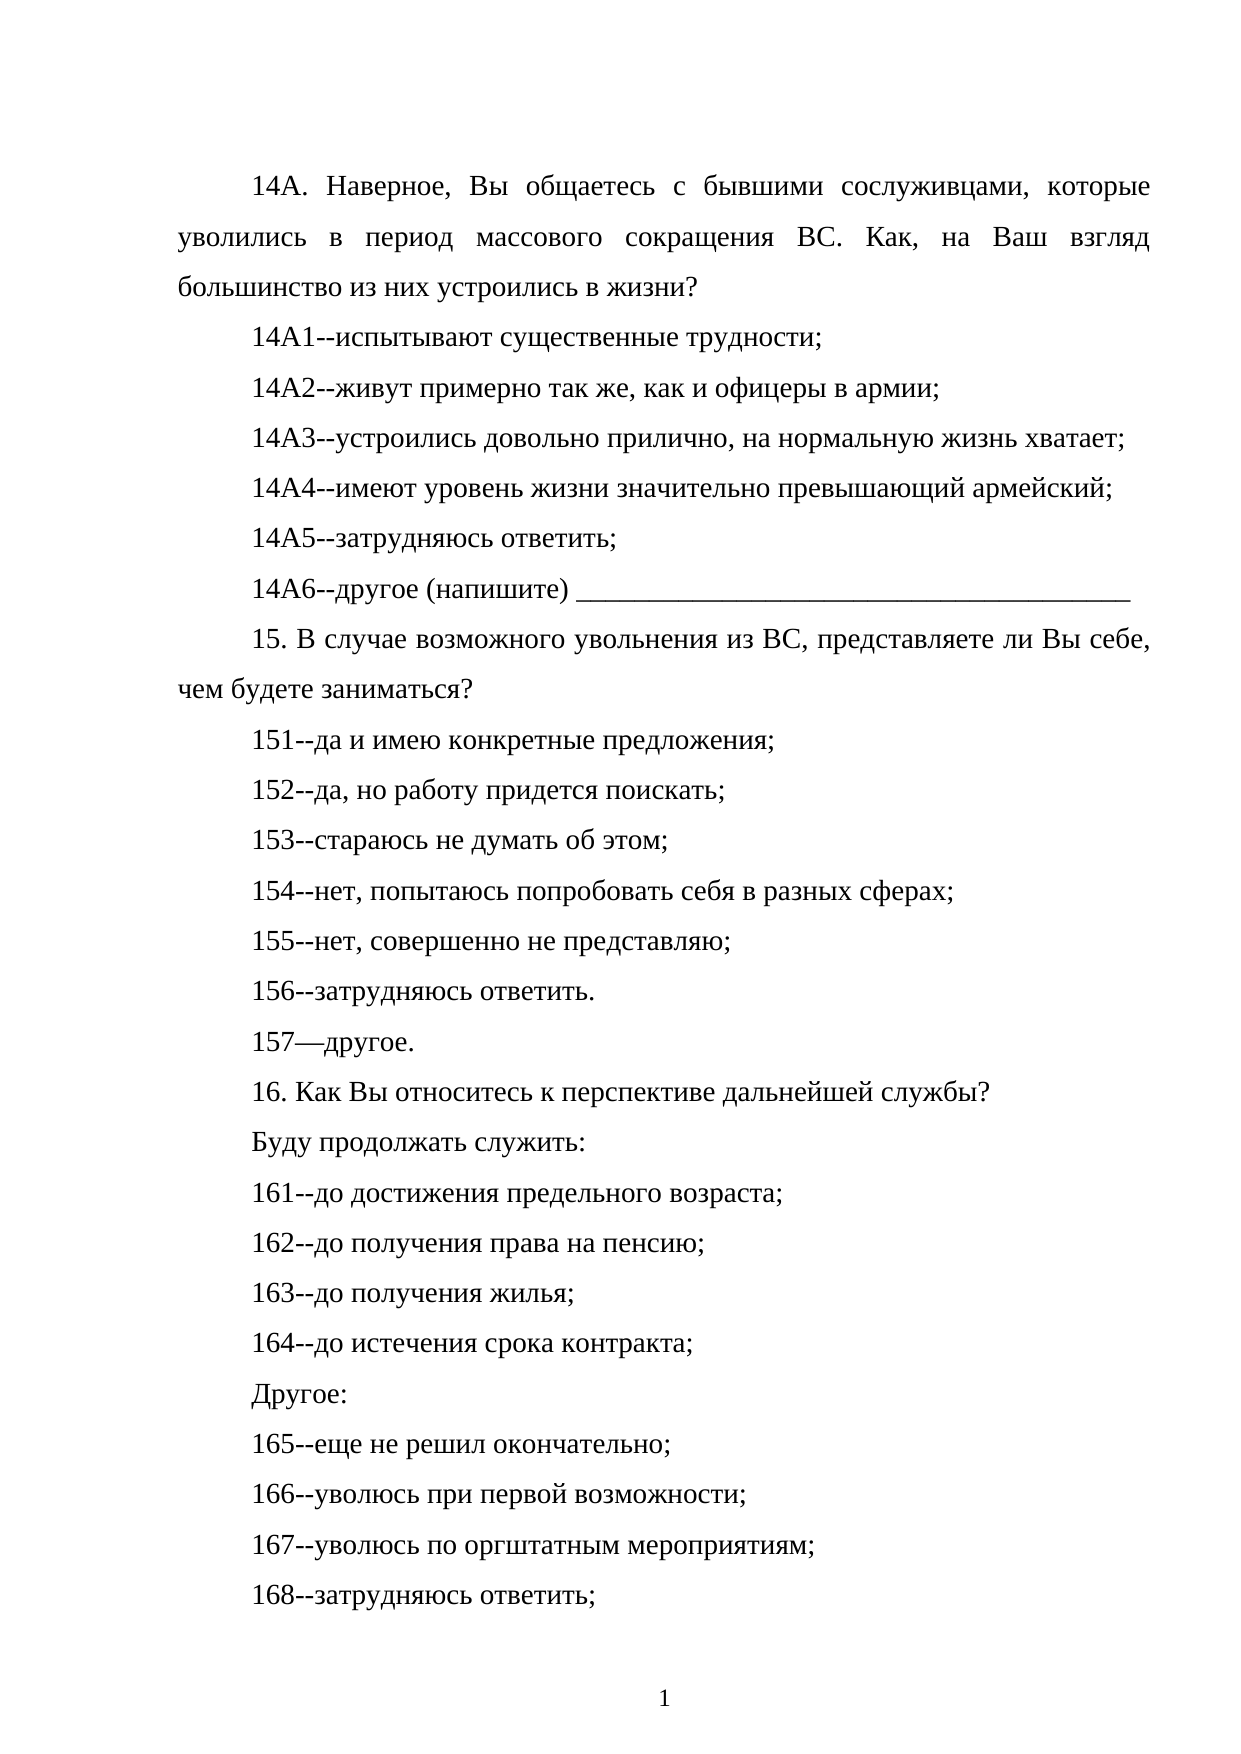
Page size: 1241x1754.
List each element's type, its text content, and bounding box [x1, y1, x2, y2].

text 152--да, но работу придется поискать; [177, 772, 1152, 806]
text 154--нет, попытаюсь попробовать себя в разных сферах; [177, 873, 1152, 906]
text 168--затрудняюсь ответить; [177, 1577, 1152, 1611]
text Буду продолжать служить: [177, 1124, 1152, 1158]
text 163--до получения жилья; [177, 1275, 1152, 1309]
text 166--уволюсь при первой возможности; [177, 1477, 1152, 1510]
text 14А. Наверное, Вы общаетесь с бывшими сослуживцами, которые уволились в период массового сокращения ВС. Как, на Ваш взгляд большинство из них устроились в жизни? [177, 168, 1152, 303]
text 14А2--живут примерно так же, как и офицеры в армии; [177, 370, 1152, 403]
text 153--стараюсь не думать об этом; [177, 822, 1152, 856]
text 15. В случае возможного увольнения из ВС, представляете ли Вы себе, чем будете заниматься? [177, 621, 1152, 705]
text 14А5--затрудняюсь ответить; [177, 521, 1152, 554]
text 167--уволюсь по оргштатным мероприятиям; [177, 1527, 1152, 1560]
text 155--нет, совершенно не представляю; [177, 923, 1152, 957]
text 164--до истечения срока контракта; [177, 1326, 1152, 1359]
text 151--да и имею конкретные предложения; [177, 722, 1152, 755]
text 14А1--испытывают существенные трудности; [177, 319, 1152, 353]
text 165--еще не решил окончательно; [177, 1426, 1152, 1460]
text 14А6--другое (напишите) ______________________________________ [177, 571, 1152, 604]
text 14А4--имеют уровень жизни значительно превышающий армейский; [177, 470, 1152, 504]
text 157—другое. [177, 1024, 1152, 1057]
text 161--до достижения предельного возраста; [177, 1175, 1152, 1208]
text 156--затрудняюсь ответить. [177, 973, 1152, 1007]
text 162--до получения права на пенсию; [177, 1225, 1152, 1258]
text 14А3--устроились довольно прилично, на нормальную жизнь хватает; [177, 420, 1152, 453]
text 16. Как Вы относитесь к перспективе дальнейшей службы? [177, 1074, 1152, 1108]
text Другое: [177, 1376, 1152, 1409]
